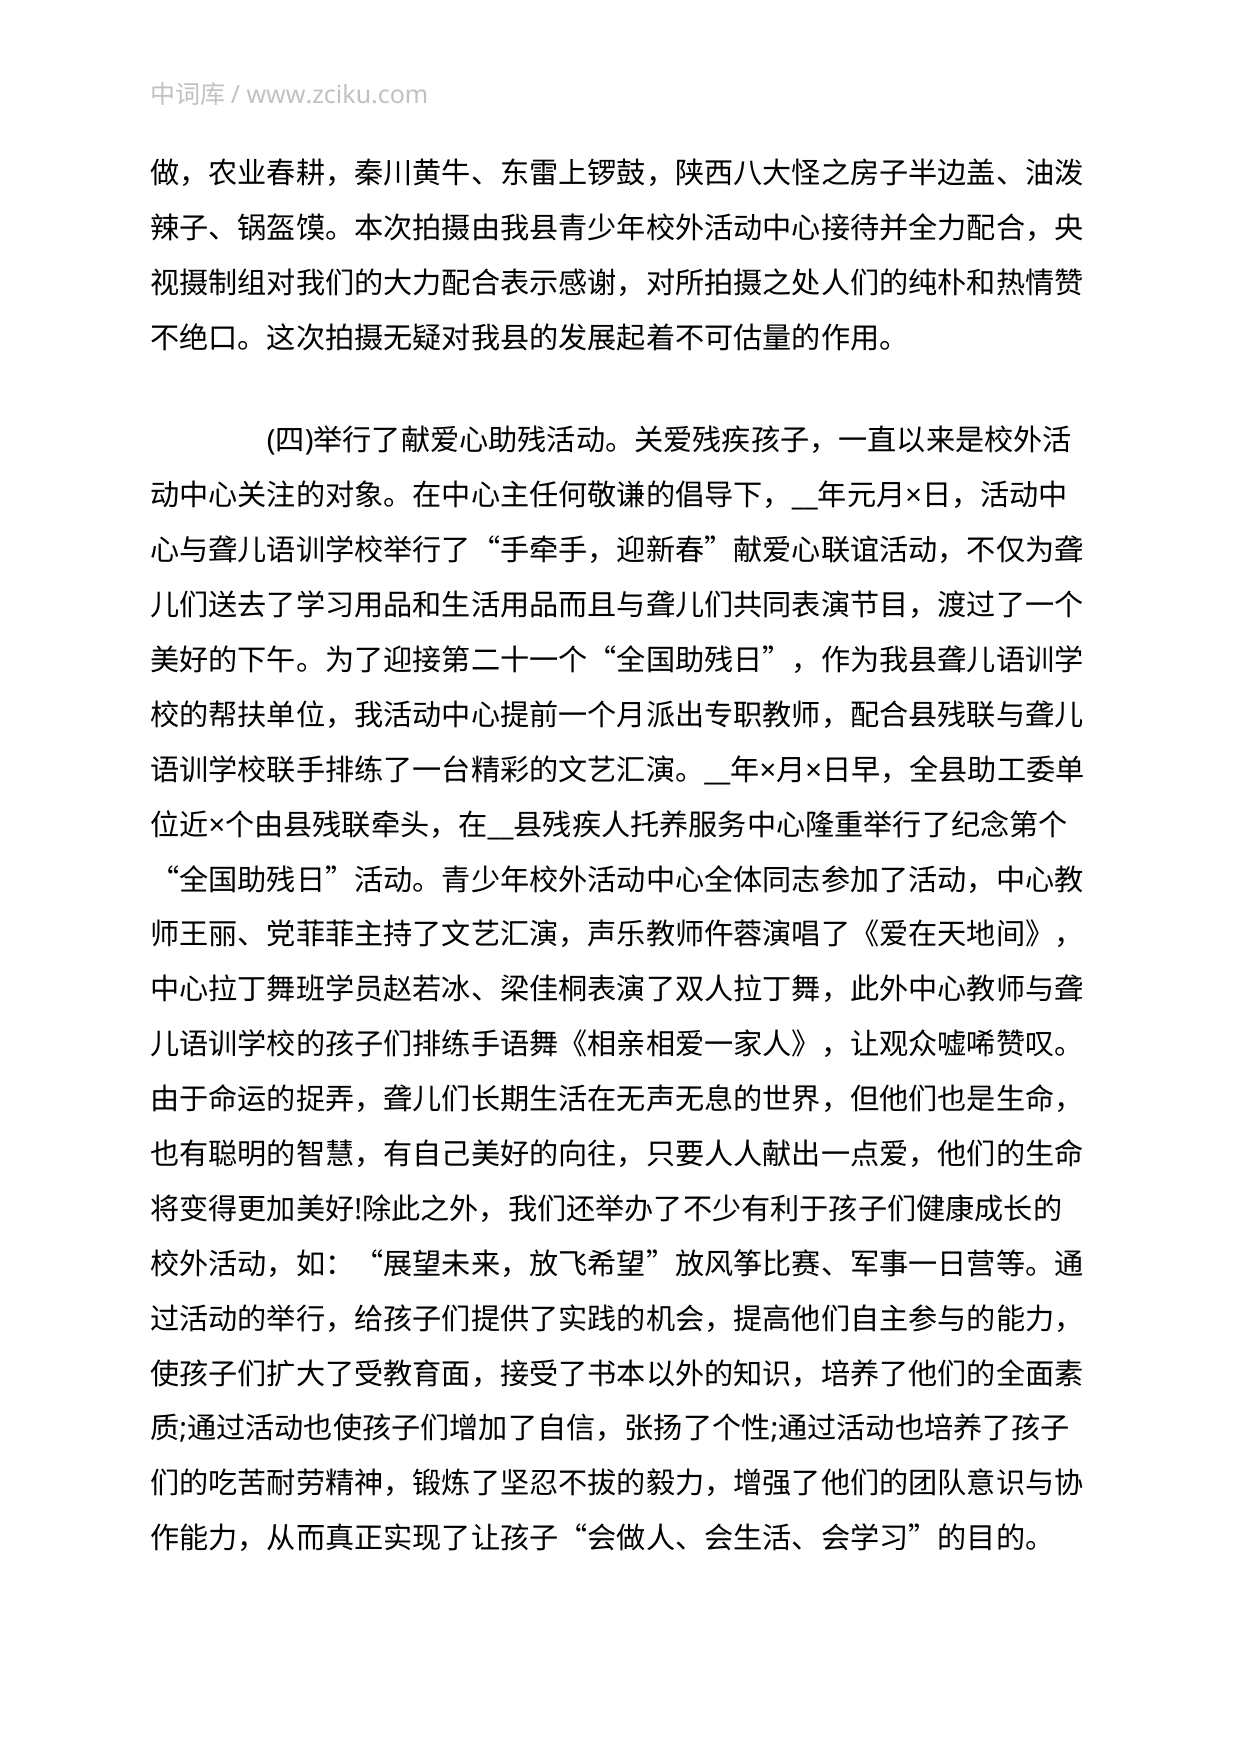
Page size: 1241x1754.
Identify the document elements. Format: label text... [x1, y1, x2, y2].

text (四)举行了献爱心助残活动。关爱残疾孩子，一直以来是校外活动中心关注的对象。在中心主任何敬谦的倡导下，__年元月×日，活动中心与聋儿语训学校举行了“手牵手，迎新春”献爱心联谊活动，不仅为聋儿们送去了学习用品和生活用品而且与聋儿们共同表演节目，渡过了一个美好的下午。为了迎接第二十一个“全国助残日”，作为我县聋儿语训学校的帮扶单位，我活动中心提前一个月派出专职教师，配合县残联与聋儿语训学校联手排练了一台精彩的文艺汇演。__年×月×日早，全县助工委单位近×个由县残联牵头，在__县残疾人托养服务中心隆重举行了纪念第个“全国助残日”活动。青少年校外活动中心全体同志参加了活动，中心教师王丽、党菲菲主持了文艺汇演，声乐教师仵蓉演唱了《爱在天地间》，中心拉丁舞班学员赵若冰、梁佳桐表演了双人拉丁舞，此外中心教师与聋儿语训学校的孩子们排练手语舞《相亲相爱一家人》，让观众嘘唏赞叹。由于命运的捉弄，聋儿们长期生活在无声无息的世界，但他们也是生命，也有聪明的智慧，有自己美好的向往，只要人人献出一点爱，他们的生命将变得更加美好!除此之外，我们还举办了不少有利于孩子们健康成长的校外活动，如：“展望未来，放飞希望”放风筝比赛、军事一日营等。通过活动的举行，给孩子们提供了实践的机会，提高他们自主参与的能力，使孩子们扩大了受教育面，接受了书本以外的知识，培养了他们的全面素质;通过活动也使孩子们增加了自信，张扬了个性;通过活动也培养了孩子们的吃苦耐劳精神，锻炼了坚忍不拔的毅力，增强了他们的团队意识与协作能力，从而真正实现了让孩子“会做人、会生活、会学习”的目的。 [150, 416, 1090, 1557]
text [150, 150, 1090, 357]
